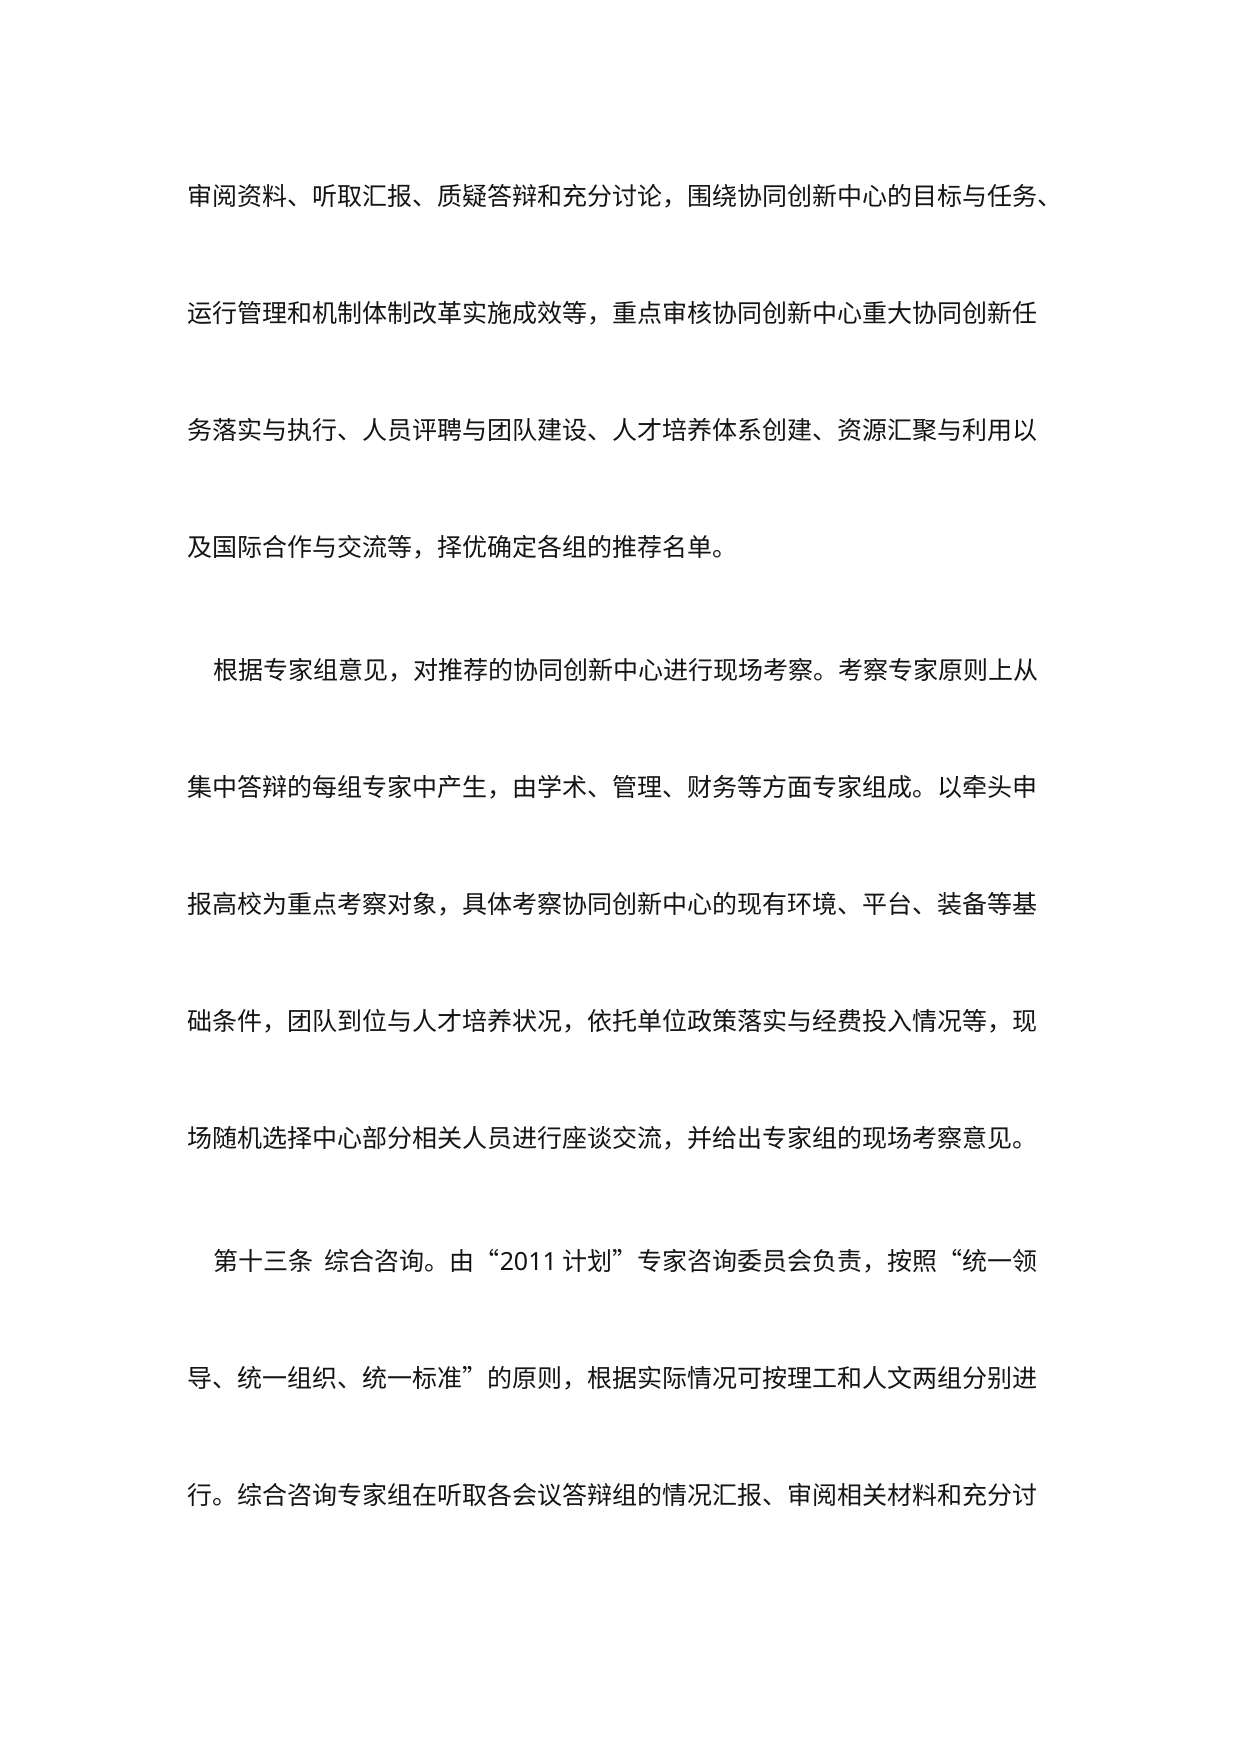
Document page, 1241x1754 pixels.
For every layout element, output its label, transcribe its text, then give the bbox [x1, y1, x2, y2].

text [187, 162, 1053, 578]
text 根据专家组意见，对推荐的协同创新中心进行现场考察。考察专家原则上从集中答辩的每组专家中产生，由学术、管理、财务等方面专家组成。以牵头申报高校为重点考察对象，具体考察协同创新中心的现有环境、平台、装备等基础条件，团队到位与人才培养状况，依托单位政策落实与经费投入情况等，现场随机选择中心部分相关人员进行座谈交流，并给出专家组的现场考察意见。 [187, 636, 1053, 1169]
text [187, 1227, 1053, 1526]
